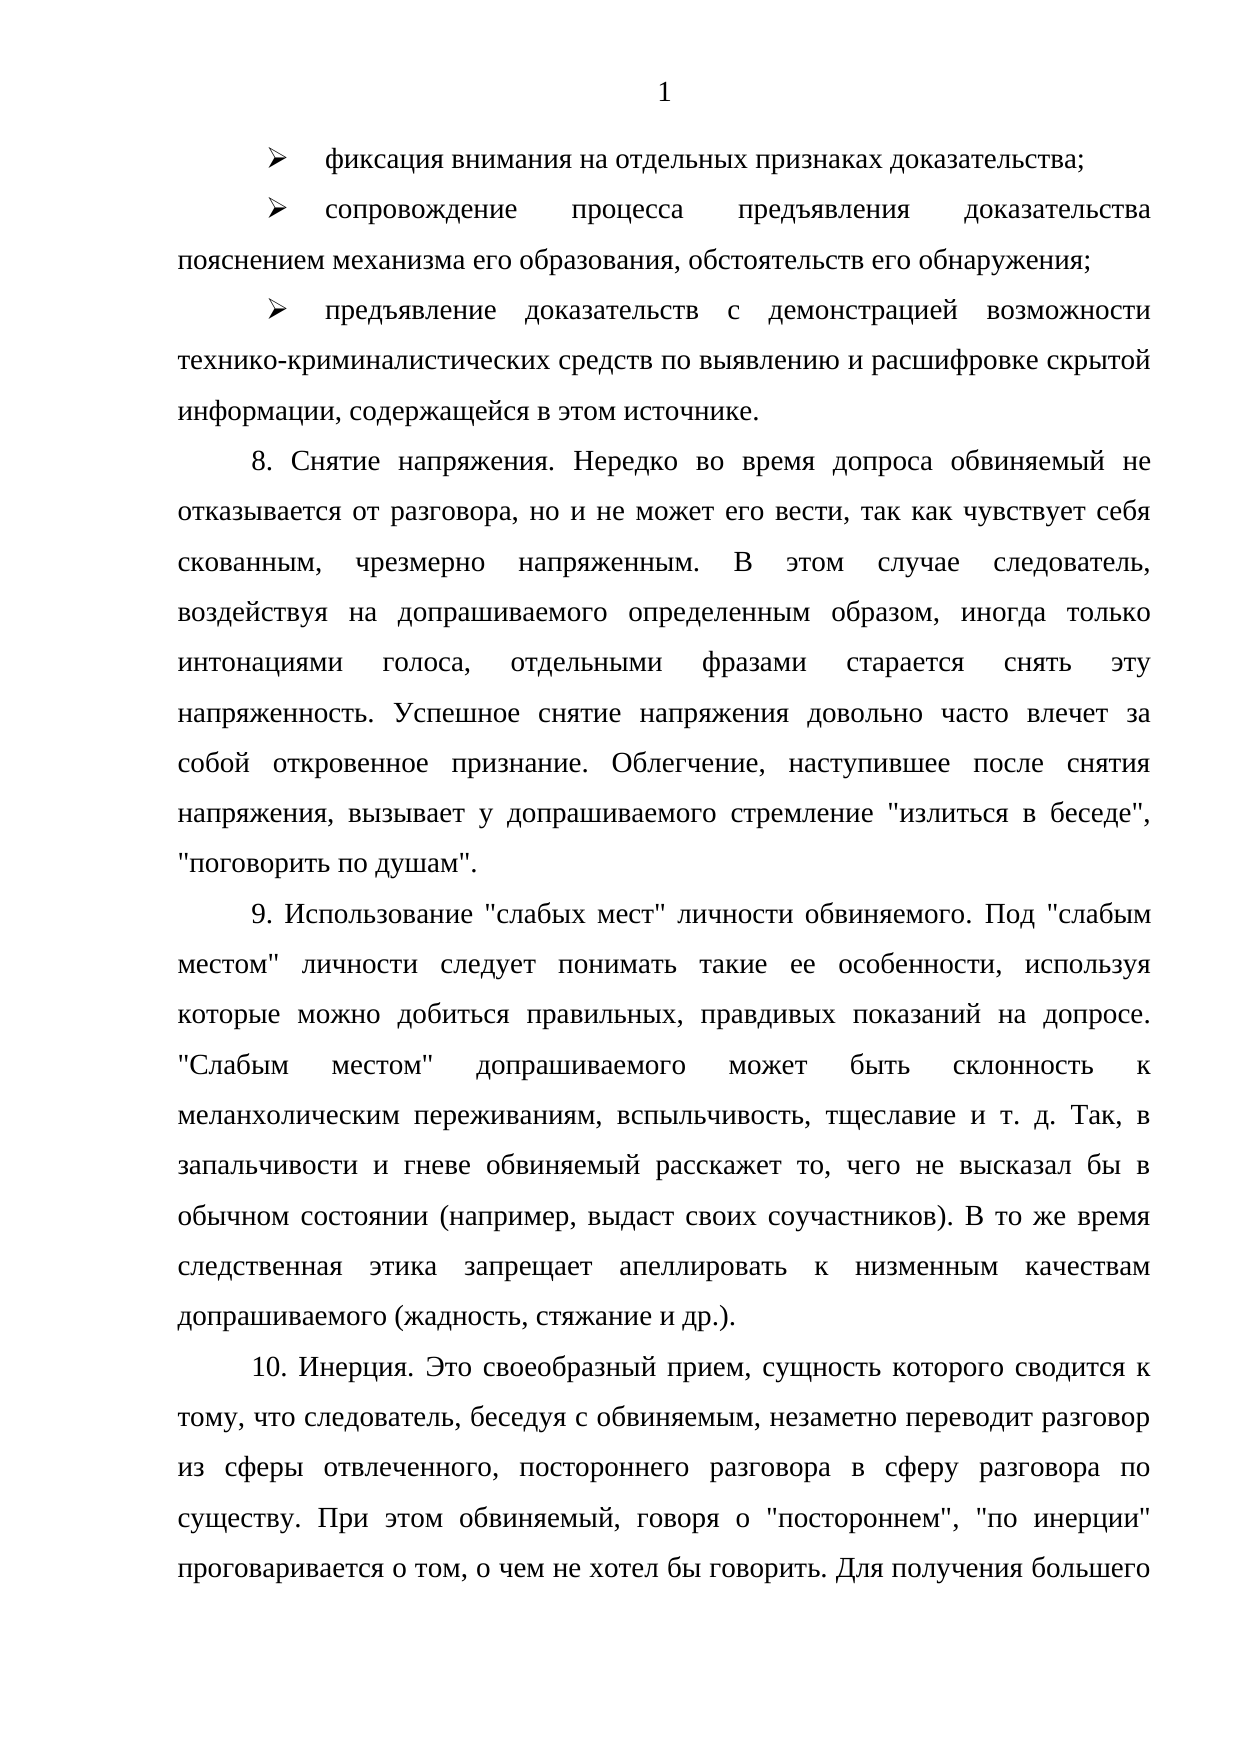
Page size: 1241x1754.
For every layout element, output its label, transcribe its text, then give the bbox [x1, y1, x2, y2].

list фиксация внимания на отдельных признаках доказательства; [177, 141, 1152, 174]
text 8. Снятие напряжения. Нередко во время допроса обвиняемый не отказывается от разговора, но и не может его вести, так как чувствует себя скованным, чрезмерно напряженным. В этом случае следователь, воздействуя на допрашиваемого определенным образом, иногда только интонациями голоса, отдельными фразами старается снять эту напряженность. Успешное снятие напряжения довольно часто влечет за собой откровенное признание. Облегчение, наступившее после снятия напряжения, вызывает у допрашиваемого стремление "излиться в беседе", "поговорить по душам". [177, 443, 1152, 879]
text 9. Использование "слабых мест" личности обвиняемого. Под "слабым местом" личности следует понимать такие ее особенности, используя которые можно добиться правильных, правдивых показаний на допросе. "Слабым местом" допрашиваемого может быть склонность к меланхолическим переживаниям, вспыльчивость, тщеславие и т. д. Так, в запальчивости и гневе обвиняемый расскажет то, чего не высказал бы в обычном состоянии (например, выдаст своих соучастников). В то же время следственная этика запрещает апеллировать к низменным качествам допрашиваемого (жадность, стяжание и др.). [177, 896, 1152, 1332]
list сопровождение процесса предъявления доказательства пояснением механизма его образования, обстоятельств его обнаружения; [177, 191, 1152, 275]
list предъявление доказательств с демонстрацией возможности технико-криминалистических средств по выявлению и расшифровке скрытой информации, содержащейся в этом источнике. [177, 292, 1152, 426]
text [177, 1349, 1152, 1583]
